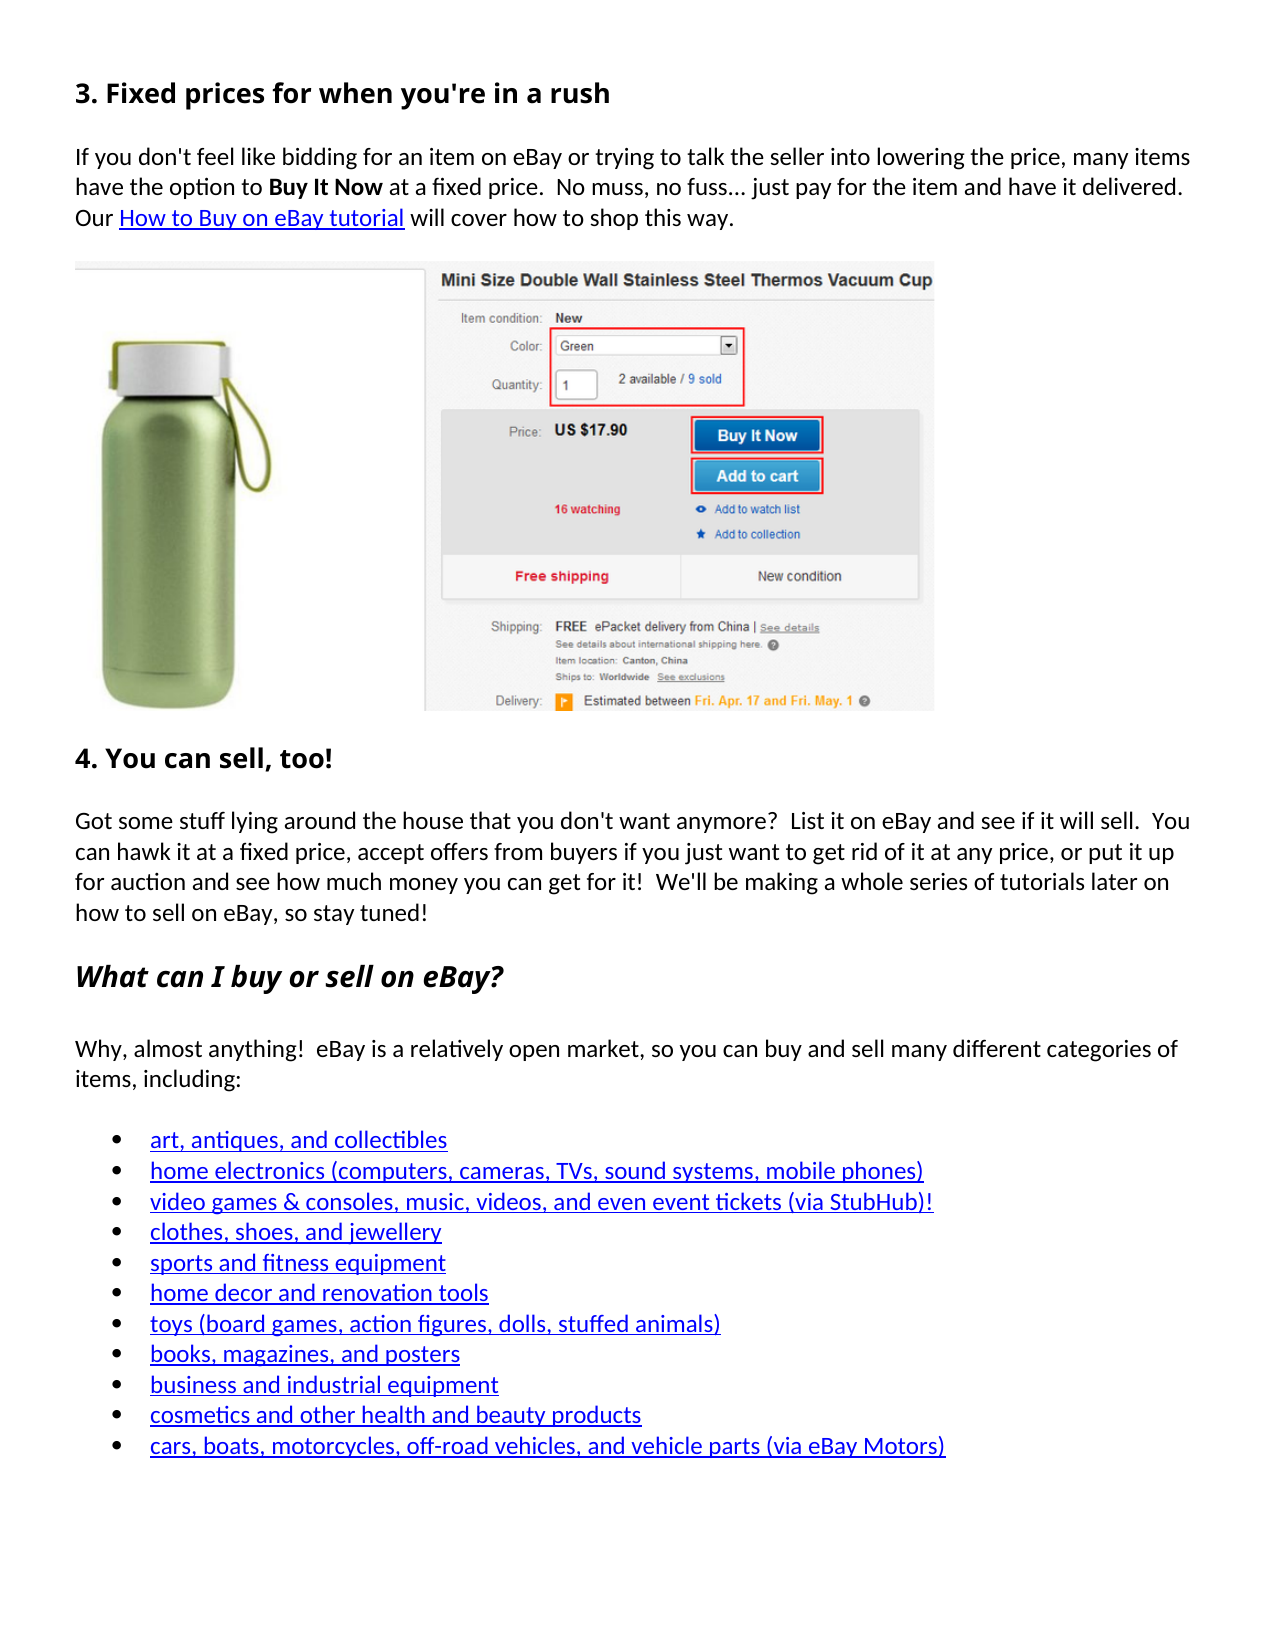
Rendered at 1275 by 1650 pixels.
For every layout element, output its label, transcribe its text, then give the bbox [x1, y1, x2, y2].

list toys (board games, action figures, dolls, stuffed animals) [112, 1308, 1200, 1338]
list home decor and renovation tools [112, 1277, 1200, 1308]
list cars, boats, motorcycles, off-road vehicles, and vehicle parts (via eBay Motors) [112, 1430, 1200, 1460]
picture [75, 261, 935, 711]
text If you don't feel like bidding for an item on eBay or trying to talk the seller into lowering the price, many items have the option to Buy It Now at a fixed price. No muss, no fuss... just pay for the item and have it delivered. Our How to Buy on eBay tutorial will cover how to shop this way. [75, 141, 1200, 233]
text Why, almost anything! eBay is a relatively open market, so you can buy and sell many different categories of items, including: [75, 1033, 1200, 1094]
subtitle What can I buy or sell on eBay? [75, 957, 1200, 996]
list home electronics (computers, cameras, TVs, sound systems, mobile phones) [112, 1155, 1200, 1186]
list cosmetics and other health and beauty products [112, 1399, 1200, 1430]
list sports and fitness equipment [112, 1247, 1200, 1277]
list video games & consoles, music, videos, and even event tickets (via StubHub)! [112, 1186, 1200, 1216]
text Got some stuff lying around the house that you don't want anymore? List it on eBay and see if it will sell. You can hawk it at a fixed price, accept offers from buyers if you just want to get rid of it at any price, or put it up for auction and see how much money you can get for it! We'll be making a whole series of tutorials later on how to sell on eBay, so stay tuned! [75, 805, 1200, 927]
list clothes, shoes, and jewellery [112, 1216, 1200, 1247]
list art, antiques, and collectibles [112, 1125, 1200, 1155]
subtitle 3. Fixed prices for when you're in a rush [75, 75, 1200, 112]
subtitle 4. You can sell, too! [75, 739, 1200, 776]
list business and industrial equipment [112, 1369, 1200, 1399]
list books, magazines, and posters [112, 1338, 1200, 1369]
